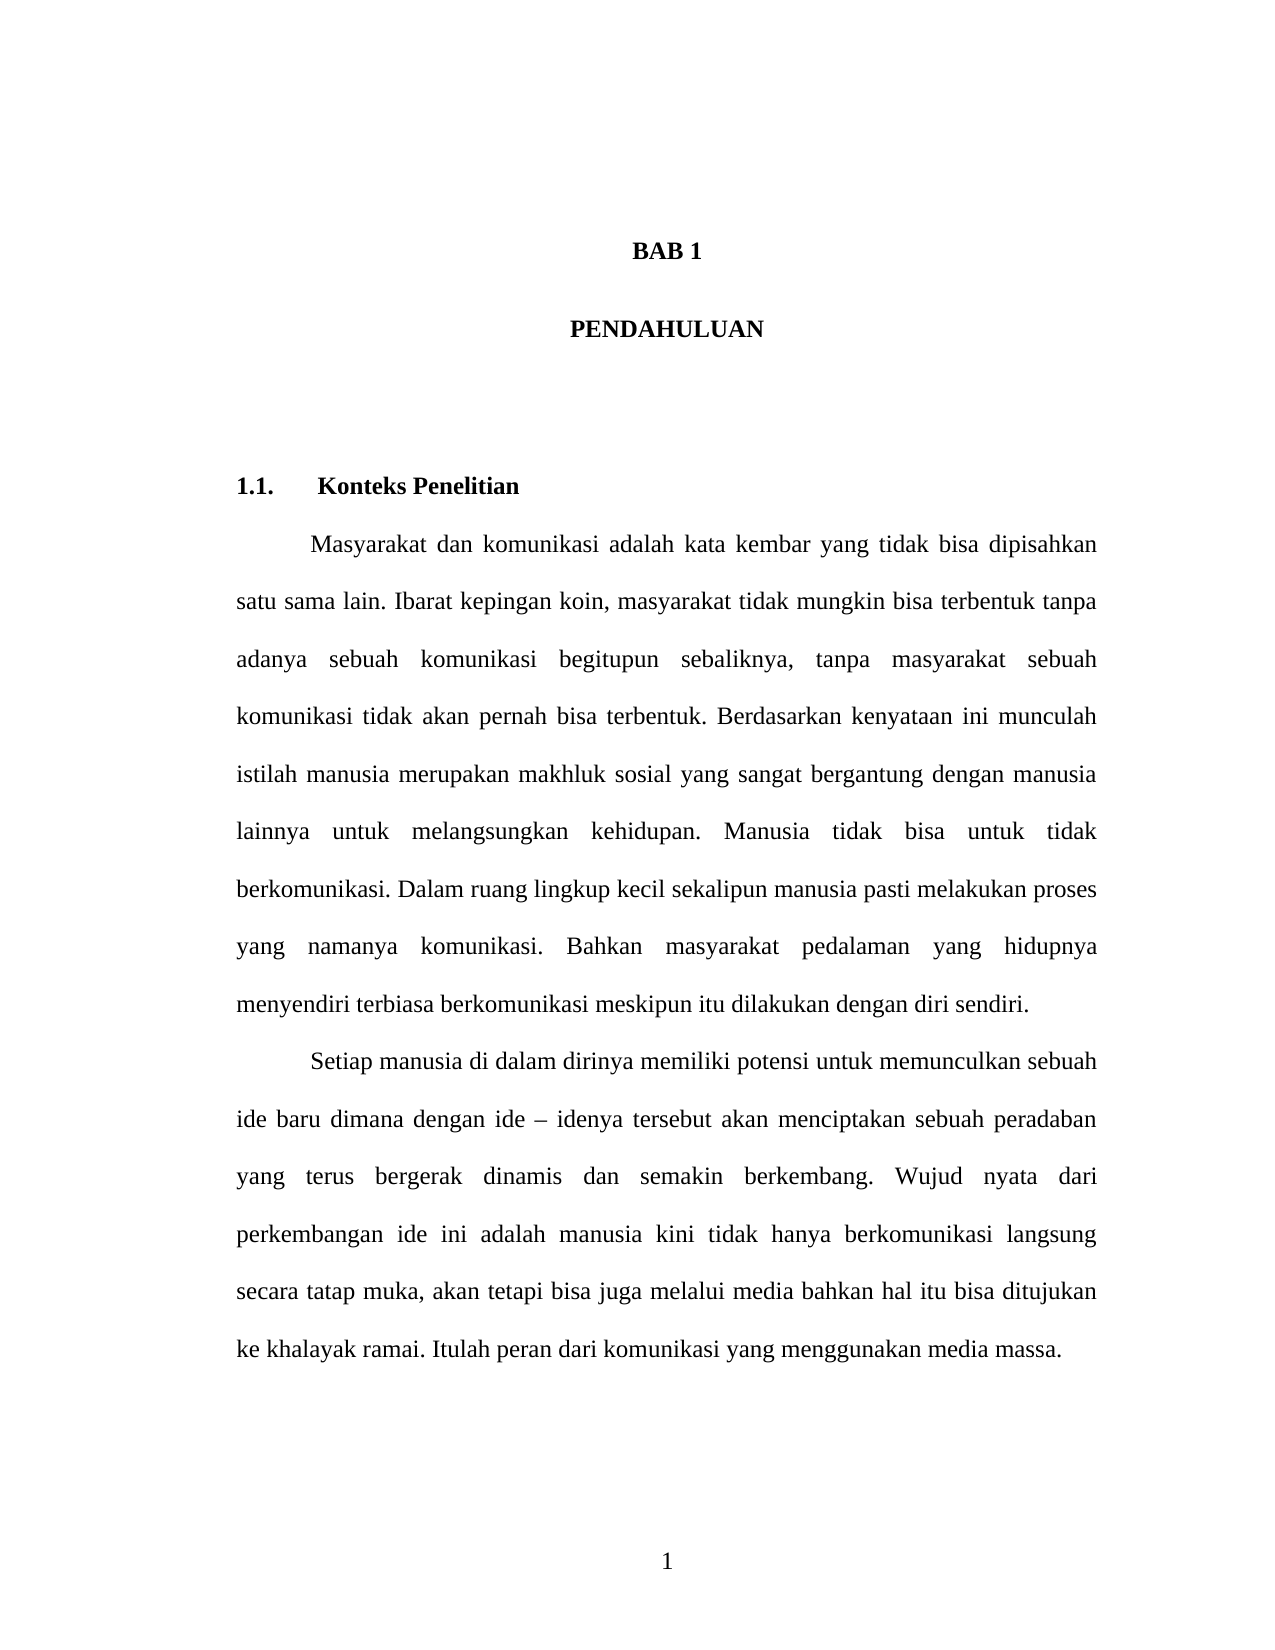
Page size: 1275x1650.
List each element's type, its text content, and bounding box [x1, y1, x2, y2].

list Masyarakat dan komunikasi adalah kata kembar yang tidak bisa dipisahkan satu sama lain. Ibarat kepingan koin, masyarakat tidak mungkin bisa terbentuk tanpa adanya sebuah komunikasi begitupun sebaliknya, tanpa masyarakat sebuah komunikasi tidak akan pernah bisa terbentuk. Berdasarkan kenyataan ini munculah istilah manusia merupakan makhluk sosial yang sangat bergantung dengan manusia lainnya untuk melangsungkan kehidupan. Manusia tidak bisa untuk tidak berkomunikasi. Dalam ruang lingkup kecil sekalipun manusia pasti melakukan proses yang namanya komunikasi. Bahkan masyarakat pedalaman yang hidupnya menyendiri terbiasa berkomunikasi meskipun itu dilakukan dengan diri sendiri. [236, 529, 1098, 1017]
list Konteks Penelitian [236, 471, 1098, 500]
text BAB 1 [236, 236, 1098, 265]
list Setiap manusia di dalam dirinya memiliki potensi untuk memunculkan sebuah ide baru dimana dengan ide – idenya tersebut akan menciptakan sebuah peradaban yang terus bergerak dinamis dan semakin berkembang. Wujud nyata dari perkembangan ide ini adalah manusia kini tidak hanya berkomunikasi langsung secara tatap muka, akan tetapi bisa juga melalui media bahkan hal itu bisa ditujukan ke khalayak ramai. Itulah peran dari komunikasi yang menggunakan media massa. [236, 1046, 1098, 1362]
text PENDAHULUAN [236, 314, 1098, 343]
